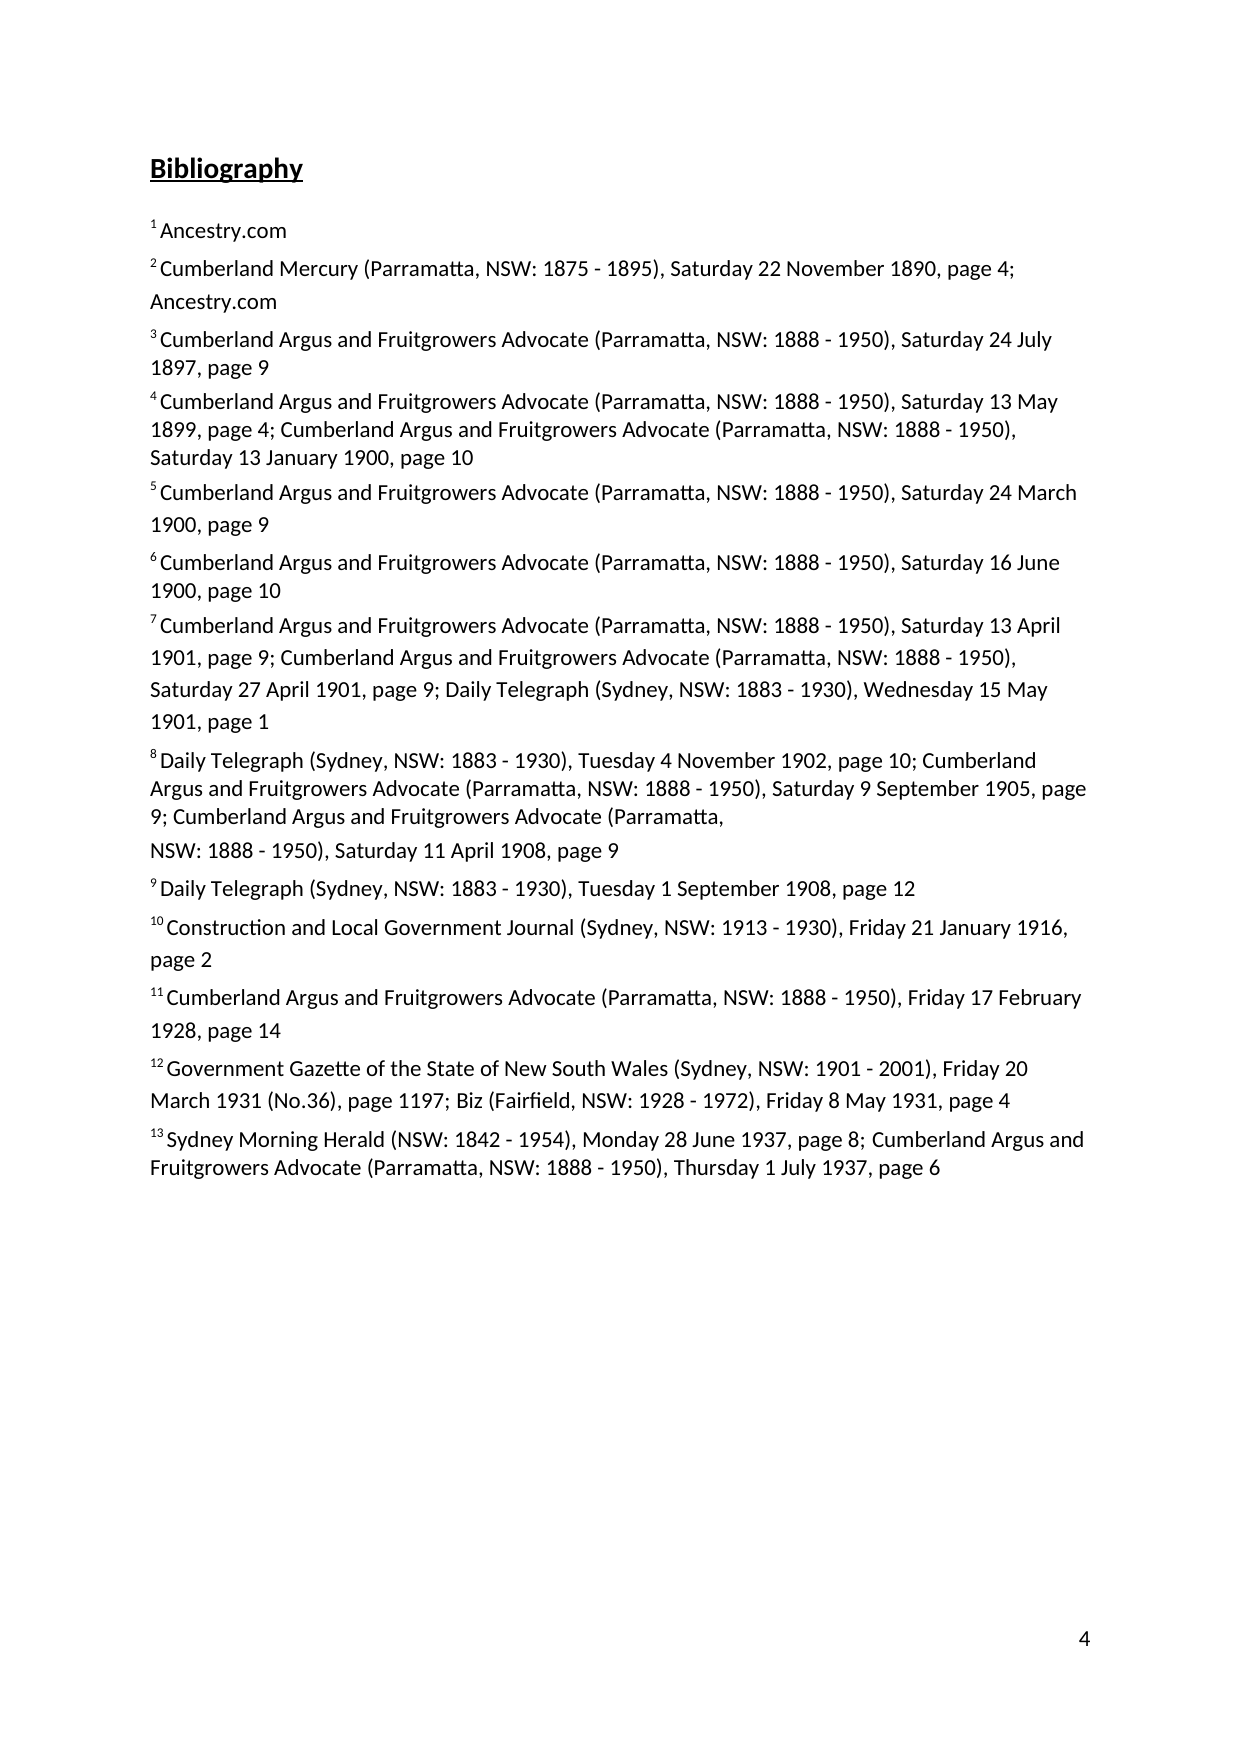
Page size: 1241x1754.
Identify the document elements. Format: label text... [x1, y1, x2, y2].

text Bibliography [150, 150, 1090, 186]
text 1 Ancestry.com [150, 216, 1090, 244]
text 11 Cumberland Argus and Fruitgrowers Advocate (Parramatta, NSW: 1888 - 1950), Friday 17 February 1928, page 14 [150, 983, 1090, 1044]
text 4 Cumberland Argus and Fruitgrowers Advocate (Parramatta, NSW: 1888 - 1950), Saturday 13 May 1899, page 4; Cumberland Argus and Fruitgrowers Advocate (Parramatta, NSW: 1888 - 1950), Saturday 13 January 1900, page 10 [150, 387, 1090, 472]
text 2 Cumberland Mercury (Parramatta, NSW: 1875 - 1895), Saturday 22 November 1890, page 4; Ancestry.com [150, 254, 1090, 315]
text 8 Daily Telegraph (Sydney, NSW: 1883 - 1930), Tuesday 4 November 1902, page 10; Cumberland Argus and Fruitgrowers Advocate (Parramatta, NSW: 1888 - 1950), Saturday 9 September 1905, page 9; Cumberland Argus and Fruitgrowers Advocate (Parramatta, [150, 746, 1090, 830]
text 5 Cumberland Argus and Fruitgrowers Advocate (Parramatta, NSW: 1888 - 1950), Saturday 24 March 1900, page 9 [150, 478, 1090, 538]
text 6 Cumberland Argus and Fruitgrowers Advocate (Parramatta, NSW: 1888 - 1950), Saturday 16 June 1900, page 10 [150, 548, 1090, 604]
text 3 Cumberland Argus and Fruitgrowers Advocate (Parramatta, NSW: 1888 - 1950), Saturday 24 July 1897, page 9 [150, 325, 1090, 381]
text 10 Construction and Local Government Journal (Sydney, NSW: 1913 - 1930), Friday 21 January 1916, page 2 [150, 913, 1090, 973]
text NSW: 1888 - 1950), Saturday 11 April 1908, page 9 [150, 836, 1090, 864]
text 13 Sydney Morning Herald (NSW: 1842 - 1954), Monday 28 June 1937, page 8; Cumberland Argus and Fruitgrowers Advocate (Parramatta, NSW: 1888 - 1950), Thursday 1 July 1937, page 6 [150, 1125, 1090, 1181]
text 7 Cumberland Argus and Fruitgrowers Advocate (Parramatta, NSW: 1888 - 1950), Saturday 13 April 1901, page 9; Cumberland Argus and Fruitgrowers Advocate (Parramatta, NSW: 1888 - 1950), Saturday 27 April 1901, page 9; Daily Telegraph (Sydney, NSW: 1883 - 1930), Wednesday 15 May 1901, page 1 [150, 611, 1090, 735]
text 12 Government Gazette of the State of New South Wales (Sydney, NSW: 1901 - 2001), Friday 20 March 1931 (No.36), page 1197; Biz (Fairfield, NSW: 1928 - 1972), Friday 8 May 1931, page 4 [150, 1054, 1090, 1114]
text 9 Daily Telegraph (Sydney, NSW: 1883 - 1930), Tuesday 1 September 1908, page 12 [150, 874, 1090, 902]
